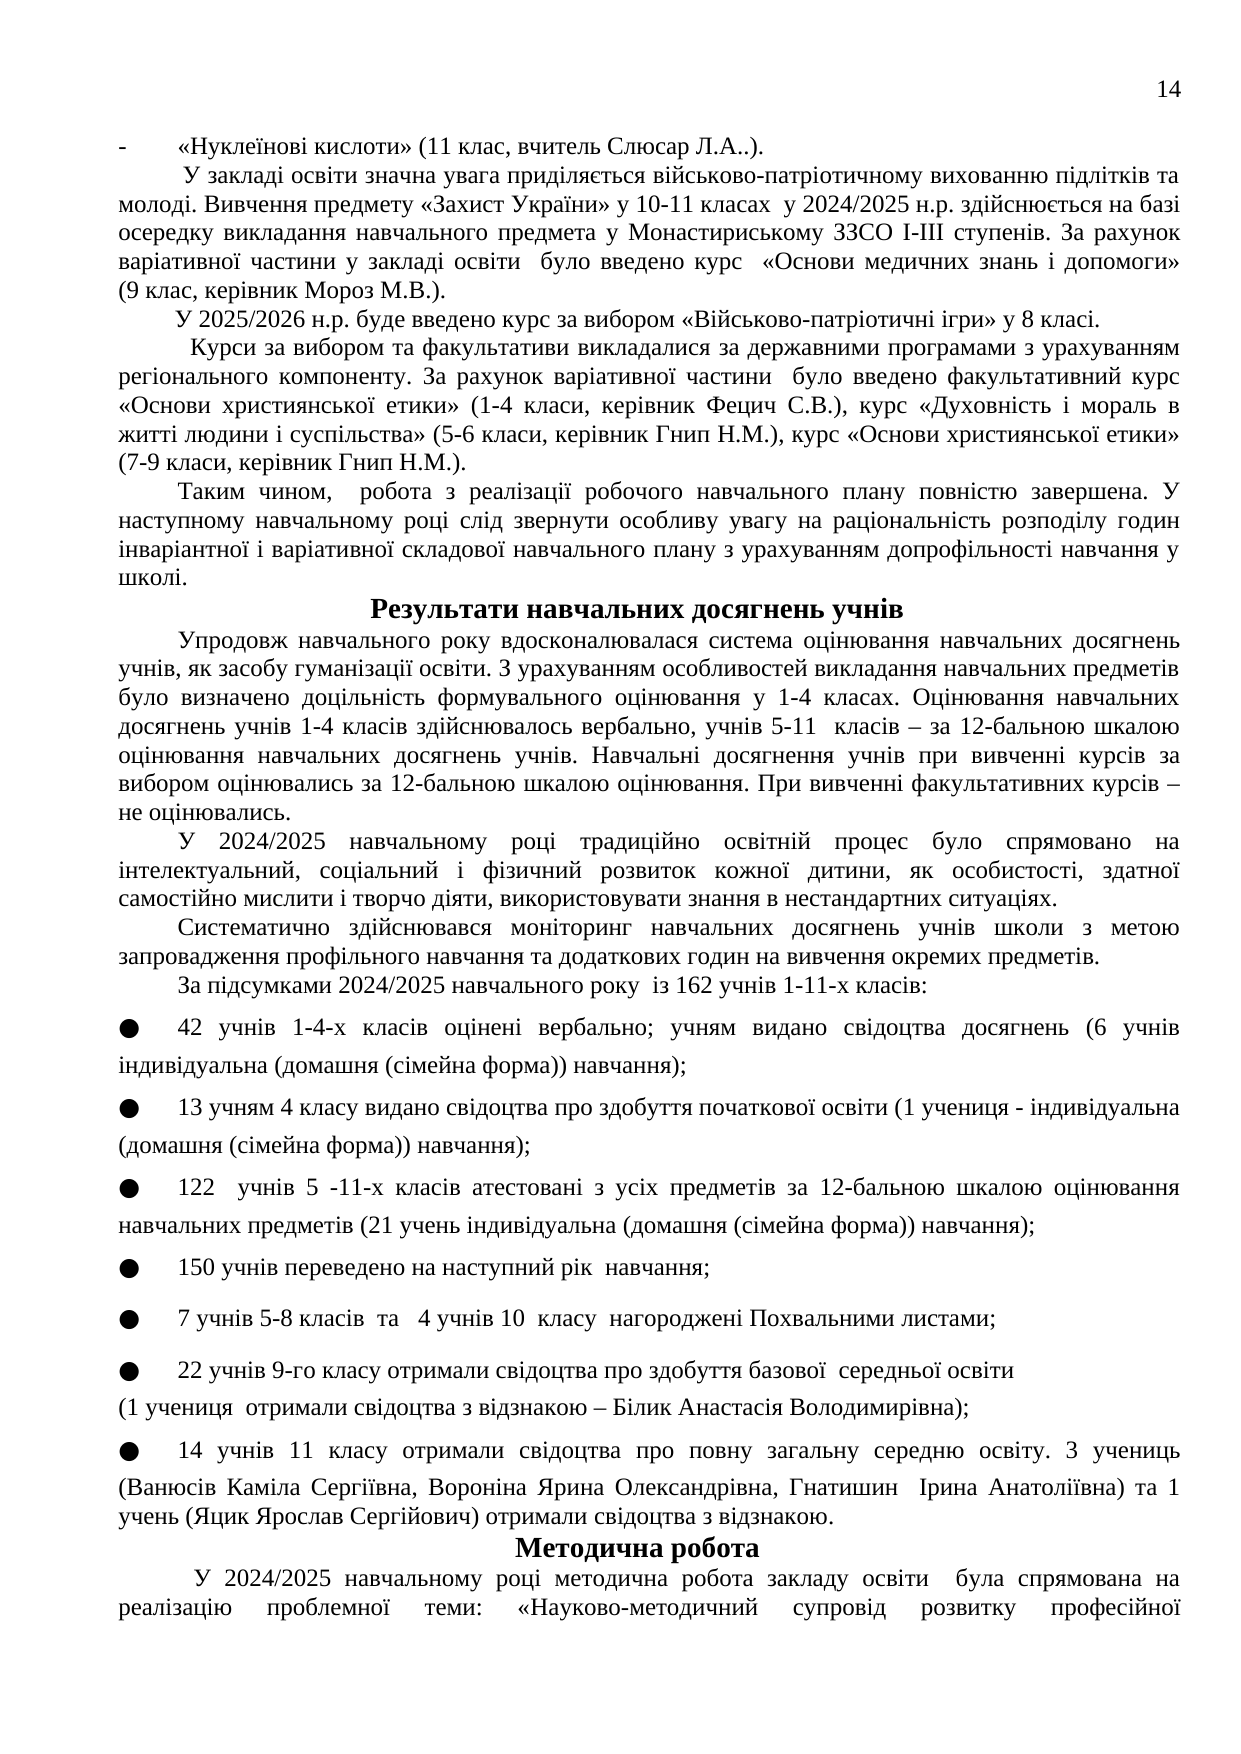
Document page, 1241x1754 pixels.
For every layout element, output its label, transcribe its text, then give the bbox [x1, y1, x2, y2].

text Результати навчальних досягнень учнів [93, 591, 1181, 625]
text У закладі освіти значна увага приділяється військово-патріотичному вихованню підлітків та молоді. Вивчення предмету «Захист України» у 10-11 класах у 2024/2025 н.р. здійснюється на базі осередку викладання навчального предмета у Монастириському ЗЗСО І-ІІІ ступенів. За рахунок варіативної частини у закладі освіти було введено курс «Основи медичних знань і допомоги» (9 клас, керівник Мороз М.В.). [118, 160, 1181, 304]
list 13 учням 4 класу видано свідоцтва про здобуття початкової освіти (1 учениця - індивідуальна (домашня (сімейна форма)) навчання); [118, 1078, 1181, 1158]
text Упродовж навчального року вдосконалювалася система оцінювання навчальних досягнень учнів, як засобу гуманізації освіти. З урахуванням особливостей викладання навчальних предметів було визначено доцільність формувального оцінювання у 1-4 класах. Оцінювання навчальних досягнень учнів 1-4 класів здійснювалось вербально, учнів 5-11 класів – за 12-бальною шкалою оцінювання навчальних досягнень учнів. Навчальні досягнення учнів при вивченні курсів за вибором оцінювались за 12-бальною шкалою оцінювання. При вивченні факультативних курсів – не оцінювались. [118, 625, 1181, 826]
list 22 учнів 9-го класу отримали свідоцтва про здобуття базової середньої освіти (1 учениця отримали свідоцтва з відзнакою – Білик Анастасія Володимирівна); [118, 1341, 1181, 1421]
list 14 учнів 11 класу отримали свідоцтва про повну загальну середню освіту. 3 учениць (Ванюсів Каміла Сергіївна, Вороніна Ярина Олександрівна, Гнатишин Ірина Анатоліївна) та 1 учень (Яцик Ярослав Сергійович) отримали свідоцтва з відзнакою. [118, 1421, 1181, 1530]
list 7 учнів 5-8 класів та 4 учнів 10 класу нагороджені Похвальними листами; [118, 1290, 1181, 1341]
text Методична робота [93, 1530, 1181, 1563]
list 122 учнів 5 -11-х класів атестовані з усіх предметів за 12-бальною шкалою оцінювання навчальних предметів (21 учень індивідуальна (домашня (сімейна форма)) навчання); [118, 1158, 1181, 1238]
text Систематично здійснювався моніторинг навчальних досягнень учнів школи з метою запровадження профільного навчання та додаткових годин на вивчення окремих предметів. [118, 912, 1181, 970]
list 150 учнів переведено на наступний рік навчання; [118, 1238, 1181, 1290]
text За підсумками 2024/2025 навчального року із 162 учнів 1-11-х класів: [118, 970, 1181, 998]
text У 2025/2026 н.р. буде введено курс за вибором «Військово-патріотичні ігри» у 8 класі. [118, 304, 1181, 332]
list 42 учнів 1-4-х класів оцінені вербально; учням видано свідоцтва досягнень (6 учнів індивідуальна (домашня (сімейна форма)) навчання); [118, 998, 1181, 1078]
text У 2024/2025 навчальному році традиційно освітній процес було спрямовано на інтелектуальний, соціальний і фізичний розвиток кожної дитини, як особистості, здатної самостійно мислити і творчо діяти, використовувати знання в нестандартних ситуаціях. [118, 826, 1181, 912]
text Курси за вибором та факультативи викладалися за державними програмами з урахуванням регіонального компоненту. За рахунок варіативної частини було введено факультативний курс «Основи християнської етики» (1-4 класи, керівник Фецич С.В.), курс «Духовність і мораль в житті людини і суспільства» (5-6 класи, керівник Гнип Н.М.), курс «Основи християнської етики» (7-9 класи, керівник Гнип Н.М.). [118, 332, 1181, 476]
text Таким чином, робота з реалізації робочого навчального плану повністю завершена. У наступному навчальному році слід звернути особливу увагу на раціональність розподілу годин інваріантної і варіативної складової навчального плану з урахуванням допрофільності навчання у школі. [118, 476, 1181, 591]
text - «Нуклеїнові кислоти» (11 клас, вчитель Слюсар Л.А..). [118, 131, 1181, 160]
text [118, 1563, 1181, 1621]
